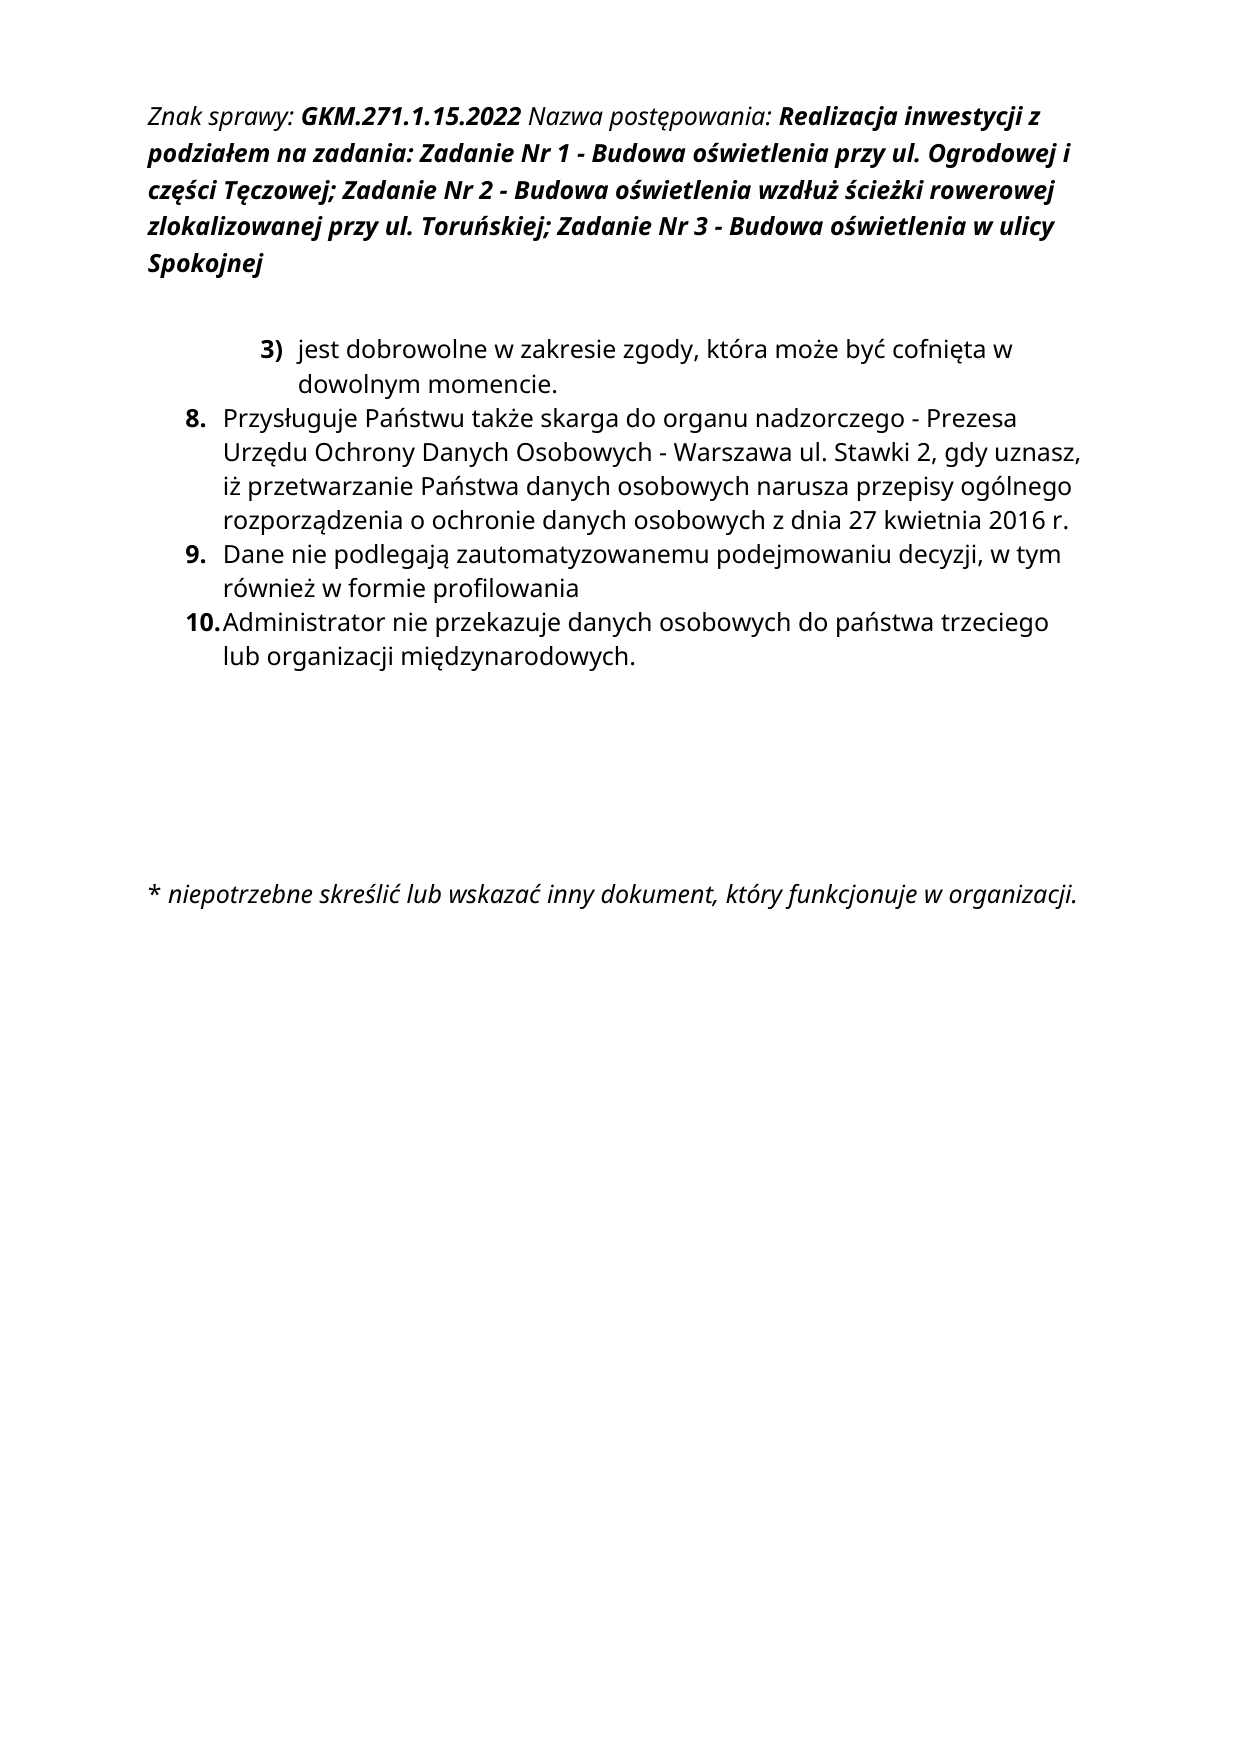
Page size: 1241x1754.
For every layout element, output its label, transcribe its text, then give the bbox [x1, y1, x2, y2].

text * niepotrzebne skreślić lub wskazać inny dokument, który funkcjonuje w organizacji. [148, 877, 1093, 911]
list Dane nie podlegają zautomatyzowanemu podejmowaniu decyzji, w tym również w formie profilowania [185, 537, 1093, 605]
list Przysługuje Państwu także skarga do organu nadzorczego - Prezesa Urzędu Ochrony Danych Osobowych - Warszawa ul. Stawki 2, gdy uznasz, iż przetwarzanie Państwa danych osobowych narusza przepisy ogólnego rozporządzenia o ochronie danych osobowych z dnia 27 kwietnia 2016 r. [185, 400, 1093, 537]
list jest dobrowolne w zakresie zgody, która może być cofnięta w dowolnym momencie. [260, 332, 1093, 400]
list Administrator nie przekazuje danych osobowych do państwa trzeciego lub organizacji międzynarodowych. [185, 605, 1093, 673]
